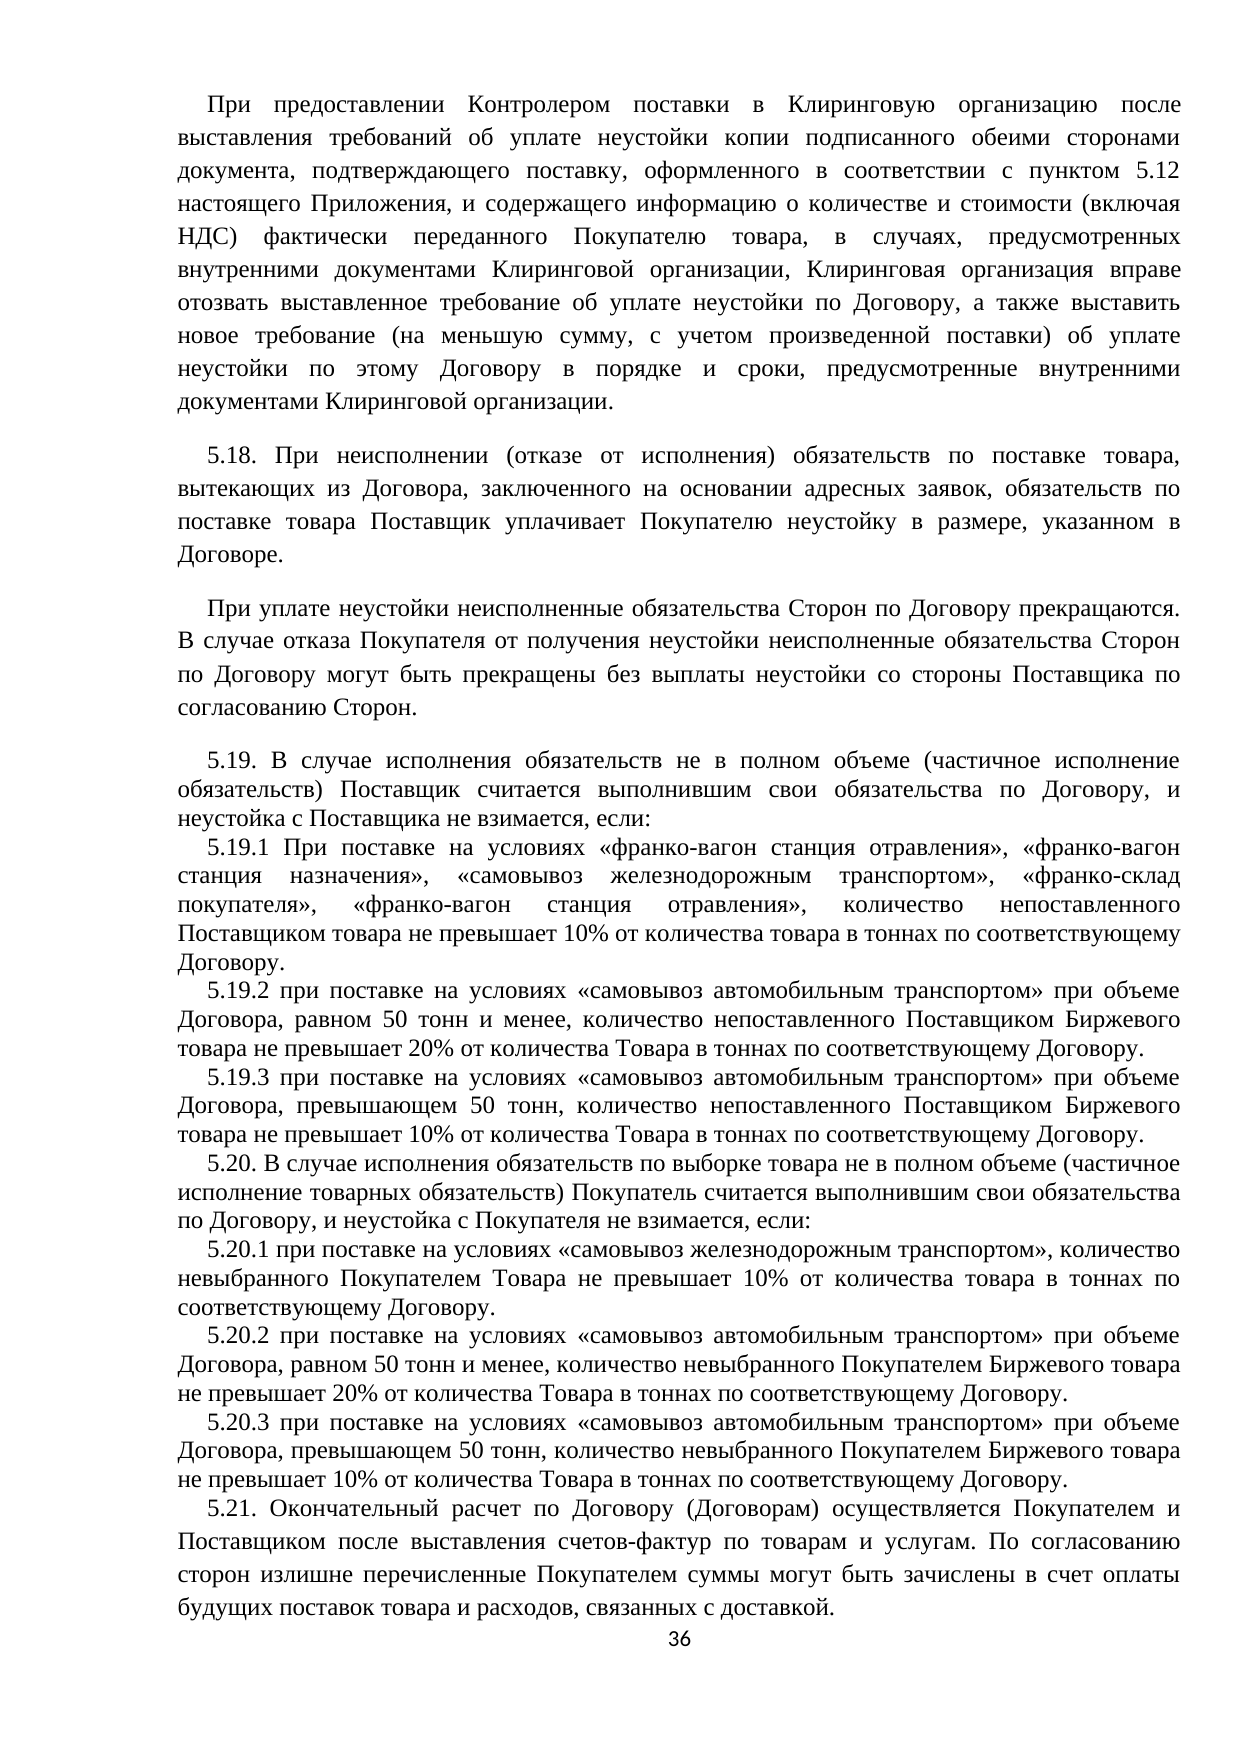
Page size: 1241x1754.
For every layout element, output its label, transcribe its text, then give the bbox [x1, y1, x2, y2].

text 5.20.3 при поставке на условиях «самовывоз автомобильным транспортом» при объеме Договора, превышающем 50 тонн, количество невыбранного Покупателем Биржевого товара не превышает 10% от количества Товара в тоннах по соответствующему Договору. [177, 1407, 1181, 1493]
text При предоставлении Контролером поставки в Клиринговую организацию после выставления требований об уплате неустойки копии подписанного обеими сторонами документа, подтверждающего поставку, оформленного в соответствии с пунктом 5.12 настоящего Приложения, и содержащего информацию о количестве и стоимости (включая НДС) фактически переданного Покупателю товара, в случаях, предусмотренных внутренними документами Клиринговой организации, Клиринговая организация вправе отозвать выставленное требование об уплате неустойки по Договору, а также выставить новое требование (на меньшую сумму, с учетом произведенной поставки) об уплате неустойки по этому Договору в порядке и сроки, предусмотренные внутренними документами Клиринговой организации. [177, 89, 1181, 414]
text 5.19.3 при поставке на условиях «самовывоз автомобильным транспортом» при объеме Договора, превышающем 50 тонн, количество непоставленного Поставщиком Биржевого товара не превышает 10% от количества Товара в тоннах по соответствующему Договору. [177, 1062, 1181, 1148]
text 5.19.2 при поставке на условиях «самовывоз автомобильным транспортом» при объеме Договора, равном 50 тонн и менее, количество непоставленного Поставщиком Биржевого товара не превышает 20% от количества Товара в тоннах по соответствующему Договору. [177, 976, 1181, 1062]
text 5.18. При неисполнении (отказе от исполнения) обязательств по поставке товара, вытекающих из Договора, заключенного на основании адресных заявок, обязательств по поставке товара Поставщик уплачивает Покупателю неустойку в размере, указанном в Договоре. [177, 440, 1181, 567]
text 5.20.2 при поставке на условиях «самовывоз автомобильным транспортом» при объеме Договора, равном 50 тонн и менее, количество невыбранного Покупателем Биржевого товара не превышает 20% от количества Товара в тоннах по соответствующему Договору. [177, 1321, 1181, 1407]
text 5.19. В случае исполнения обязательств не в полном объеме (частичное исполнение обязательств) Поставщик считается выполнившим свои обязательства по Договору, и неустойка с Поставщика не взимается, если: [177, 746, 1181, 832]
text 5.21. Окончательный расчет по Договору (Договорам) осуществляется Покупателем и Поставщиком после выставления счетов-фактур по товарам и услугам. По согласованию сторон излишне перечисленные Покупателем суммы могут быть зачислены в счет оплаты будущих поставок товара и расходов, связанных с доставкой. [177, 1493, 1181, 1621]
text 5.20.1 при поставке на условиях «самовывоз железнодорожным транспортом», количество невыбранного Покупателем Товара не превышает 10% от количества товара в тоннах по соответствующему Договору. [177, 1234, 1181, 1321]
text 5.20. В случае исполнения обязательств по выборке товара не в полном объеме (частичное исполнение товарных обязательств) Покупатель считается выполнившим свои обязательства по Договору, и неустойка с Покупателя не взимается, если: [177, 1148, 1181, 1234]
text 5.19.1 При поставке на условиях «франко-вагон станция отравления», «франко-вагон станция назначения», «самовывоз железнодорожным транспортом», «франко-склад покупателя», «франко-вагон станция отравления», количество непоставленного Поставщиком товара не превышает 10% от количества товара в тоннах по соответствующему Договору. [177, 832, 1181, 976]
text При уплате неустойки неисполненные обязательства Сторон по Договору прекращаются. В случае отказа Покупателя от получения неустойки неисполненные обязательства Сторон по Договору могут быть прекращены без выплаты неустойки со стороны Поставщика по согласованию Сторон. [177, 593, 1181, 720]
